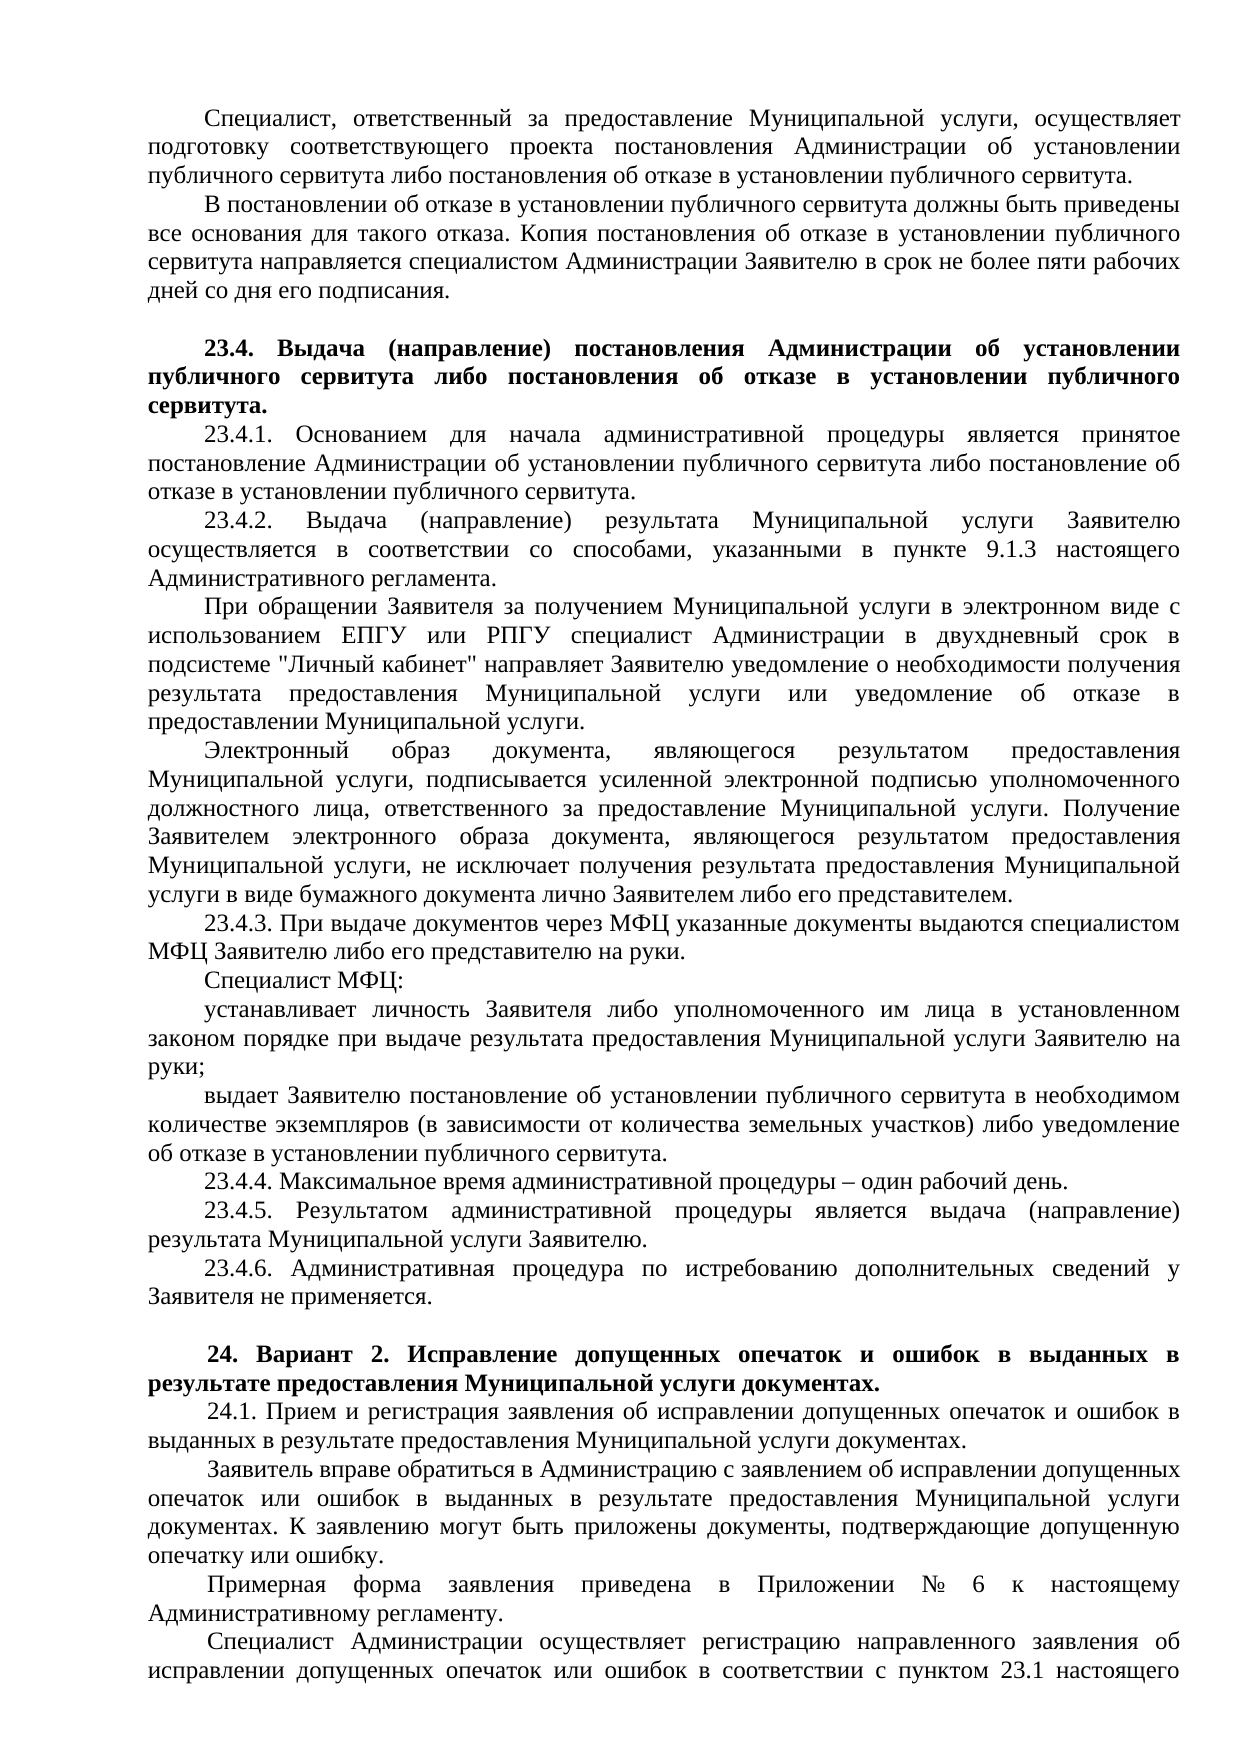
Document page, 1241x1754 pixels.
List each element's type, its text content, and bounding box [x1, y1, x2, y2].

text 23.4.5. Результатом административной процедуры является выдача (направление) результата Муниципальной услуги Заявителю. [148, 1195, 1181, 1253]
text Заявитель вправе обратиться в Администрацию с заявлением об исправлении допущенных опечаток или ошибок в выданных в результате предоставления Муниципальной услуги документах. К заявлению могут быть приложены документы, подтверждающие допущенную опечатку или ошибку. [148, 1454, 1181, 1569]
text 23.4.4. Максимальное время административной процедуры – один рабочий день. [148, 1166, 1181, 1195]
text 23.4.3. При выдаче документов через МФЦ указанные документы выдаются специалистом МФЦ Заявителю либо его представителю на руки. [148, 908, 1181, 965]
text 24.1. Прием и регистрация заявления об исправлении допущенных опечаток и ошибок в выданных в результате предоставления Муниципальной услуги документах. [148, 1396, 1181, 1454]
text 23.4.2. Выдача (направление) результата Муниципальной услуги Заявителю осуществляется в соответствии со способами, указанными в пункте 9.1.3 настоящего Административного регламента. [148, 505, 1181, 591]
text Примерная форма заявления приведена в Приложении № 6 к настоящему Административному регламенту. [148, 1569, 1181, 1626]
text 23.4. Выдача (направление) постановления Администрации об установлении публичного сервитута либо постановления об отказе в установлении публичного сервитута. [148, 333, 1181, 419]
text Специалист МФЦ: [148, 965, 1181, 994]
text Электронный образ документа, являющегося результатом предоставления Муниципальной услуги, подписывается усиленной электронной подписью уполномоченного должностного лица, ответственного за предоставление Муниципальной услуги. Получение Заявителем электронного образа документа, являющегося результатом предоставления Муниципальной услуги, не исключает получения результата предоставления Муниципальной услуги в виде бумажного документа лично Заявителем либо его представителем. [148, 735, 1181, 908]
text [148, 1626, 1181, 1684]
text выдает Заявителю постановление об установлении публичного сервитута в необходимом количестве экземпляров (в зависимости от количества земельных участков) либо уведомление об отказе в установлении публичного сервитута. [148, 1080, 1181, 1166]
text Специалист, ответственный за предоставление Муниципальной услуги, осуществляет подготовку соответствующего проекта постановления Администрации об установлении публичного сервитута либо постановления об отказе в установлении публичного сервитута. [148, 103, 1181, 189]
text В постановлении об отказе в установлении публичного сервитута должны быть приведены все основания для такого отказа. Копия постановления об отказе в установлении публичного сервитута направляется специалистом Администрации Заявителю в срок не более пяти рабочих дней со дня его подписания. [148, 189, 1181, 304]
text 23.4.1. Основанием для начала административной процедуры является принятое постановление Администрации об установлении публичного сервитута либо постановление об отказе в установлении публичного сервитута. [148, 419, 1181, 505]
text При обращении Заявителя за получением Муниципальной услуги в электронном виде с использованием ЕПГУ или РПГУ специалист Администрации в двухдневный срок в подсистеме "Личный кабинет" направляет Заявителю уведомление о необходимости получения результата предоставления Муниципальной услуги или уведомление об отказе в предоставлении Муниципальной услуги. [148, 591, 1181, 735]
text 24. Вариант 2. Исправление допущенных опечаток и ошибок в выданных в результате предоставления Муниципальной услуги документах. [148, 1339, 1181, 1396]
text устанавливает личность Заявителя либо уполномоченного им лица в установленном законом порядке при выдаче результата предоставления Муниципальной услуги Заявителю на руки; [148, 994, 1181, 1080]
text 23.4.6. Административная процедура по истребованию дополнительных сведений у Заявителя не применяется. [148, 1253, 1181, 1310]
